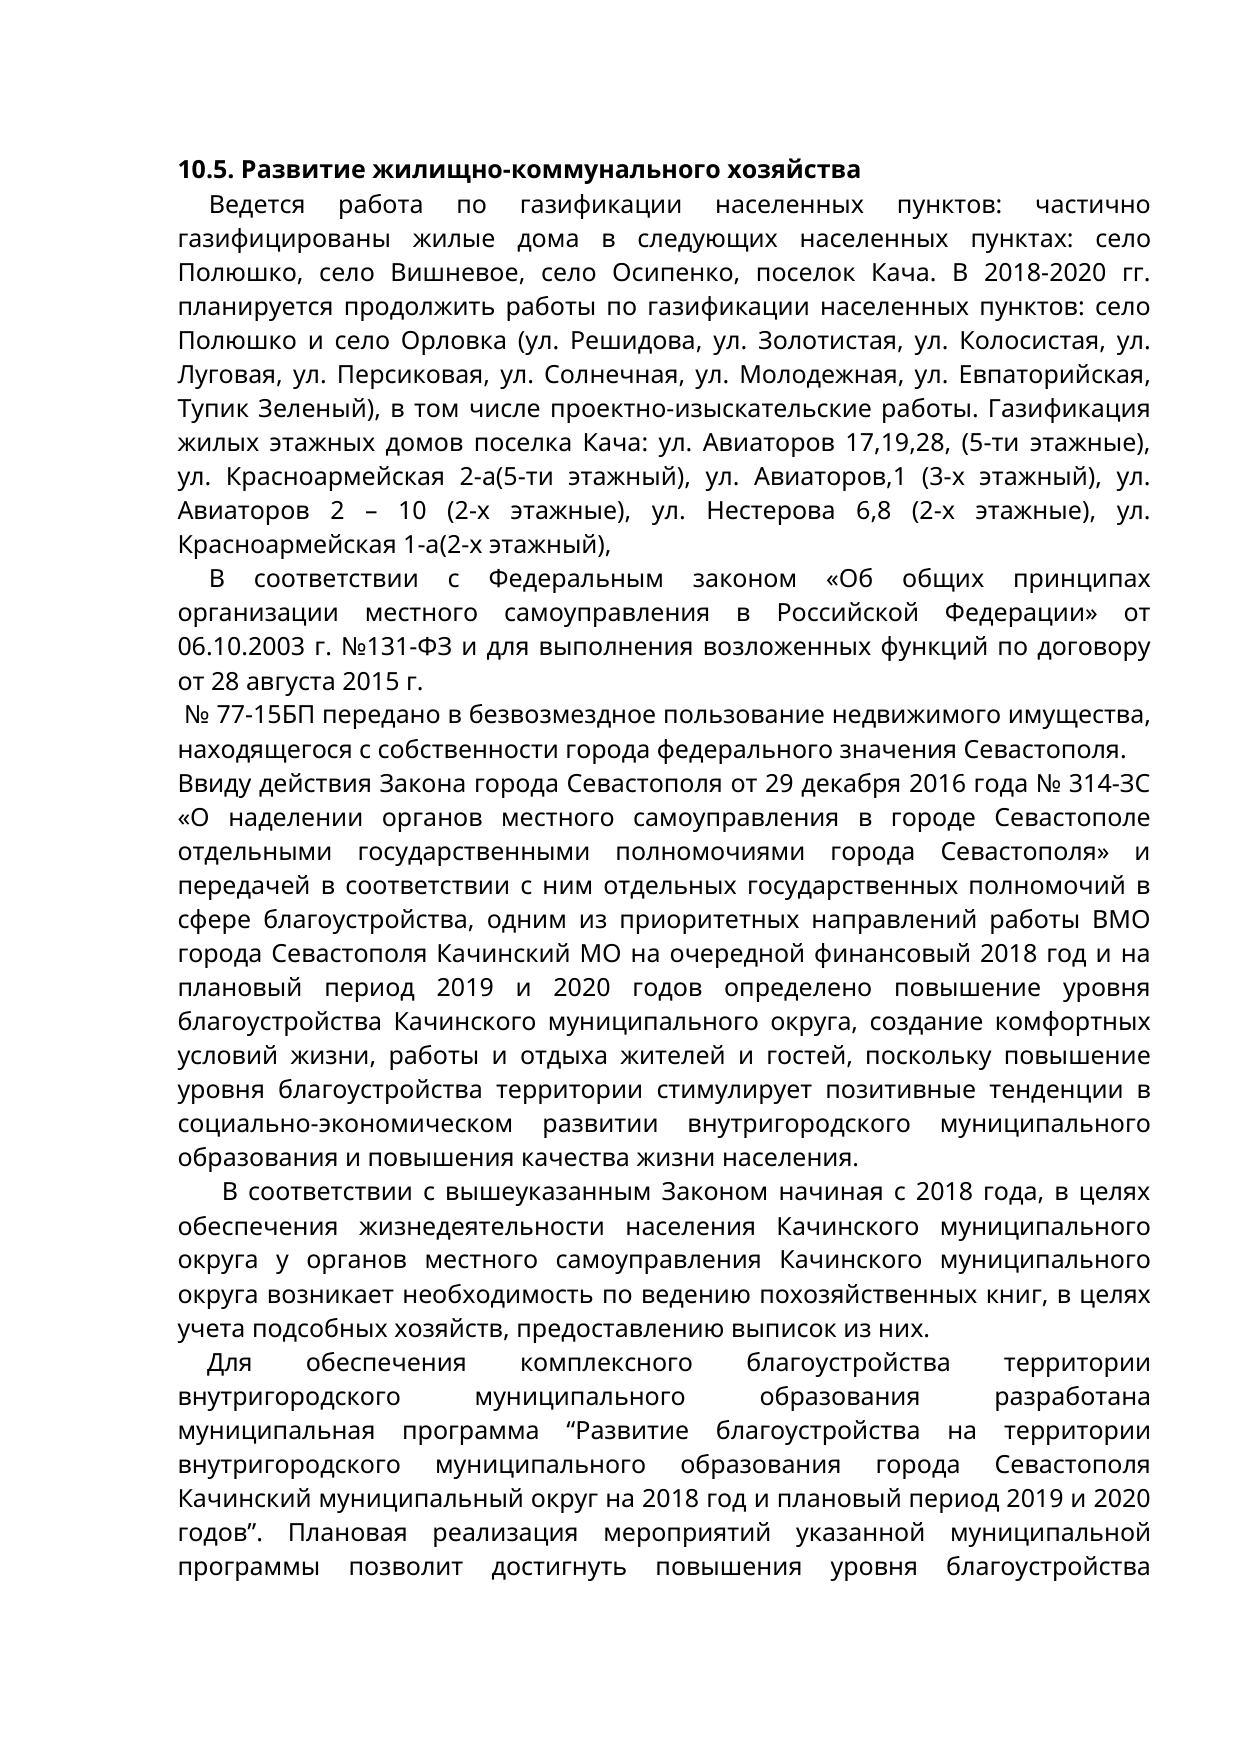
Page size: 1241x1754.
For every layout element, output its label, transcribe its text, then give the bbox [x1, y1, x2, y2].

text № 77-15БП передано в безвозмездное пользование недвижимого имущества, находящегося с собственности города федерального значения Севастополя. [177, 697, 1152, 765]
text Ведется работа по газификации населенных пунктов: частично газифицированы жилые дома в следующих населенных пунктах: село Полюшко, село Вишневое, село Осипенко, поселок Кача. В 2018-2020 гг. планируется продолжить работы по газификации населенных пунктов: село Полюшко и село Орловка (ул. Решидова, ул. Золотистая, ул. Колосистая, ул. Луговая, ул. Персиковая, ул. Солнечная, ул. Молодежная, ул. Евпаторийская, Тупик Зеленый), в том числе проектно-изыскательские работы. Газификация жилых этажных домов поселка Кача: ул. Авиаторов 17,19,28, (5-ти этажные), ул. Красноармейская 2-а(5-ти этажный), ул. Авиаторов,1 (3-х этажный), ул. Авиаторов 2 – 10 (2-х этажные), ул. Нестерова 6,8 (2-х этажные), ул. Красноармейская 1-а(2-х этажный), [177, 186, 1152, 561]
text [177, 1344, 1152, 1583]
text В соответствии с Федеральным законом «Об общих принципах организации местного самоуправления в Российской Федерации» от 06.10.2003 г. №131-ФЗ и для выполнения возложенных функций по договору от 28 августа 2015 г. [177, 561, 1152, 697]
text Ввиду действия Закона города Севастополя от 29 декабря 2016 года № 314-ЗС «О наделении органов местного самоуправления в городе Севастополе отдельными государственными полномочиями города Севастополя» и передачей в соответствии с ним отдельных государственных полномочий в сфере благоустройства, одним из приоритетных направлений работы ВМО города Севастополя Качинский МО на очередной финансовый 2018 год и на плановый период 2019 и 2020 годов определено повышение уровня благоустройства Качинского муниципального округа, создание комфортных условий жизни, работы и отдыха жителей и гостей, поскольку повышение уровня благоустройства территории стимулирует позитивные тенденции в социально-экономическом развитии внутригородского муниципального образования и повышения качества жизни населения. [177, 765, 1152, 1174]
text В соответствии с вышеуказанным Законом начиная с 2018 года, в целях обеспечения жизнедеятельности населения Качинского муниципального округа у органов местного самоуправления Качинского муниципального округа возникает необходимость по ведению похозяйственных книг, в целях учета подсобных хозяйств, предоставлению выписок из них. [177, 1174, 1152, 1344]
text 10.5. Развитие жилищно-коммунального хозяйства [177, 118, 1152, 186]
